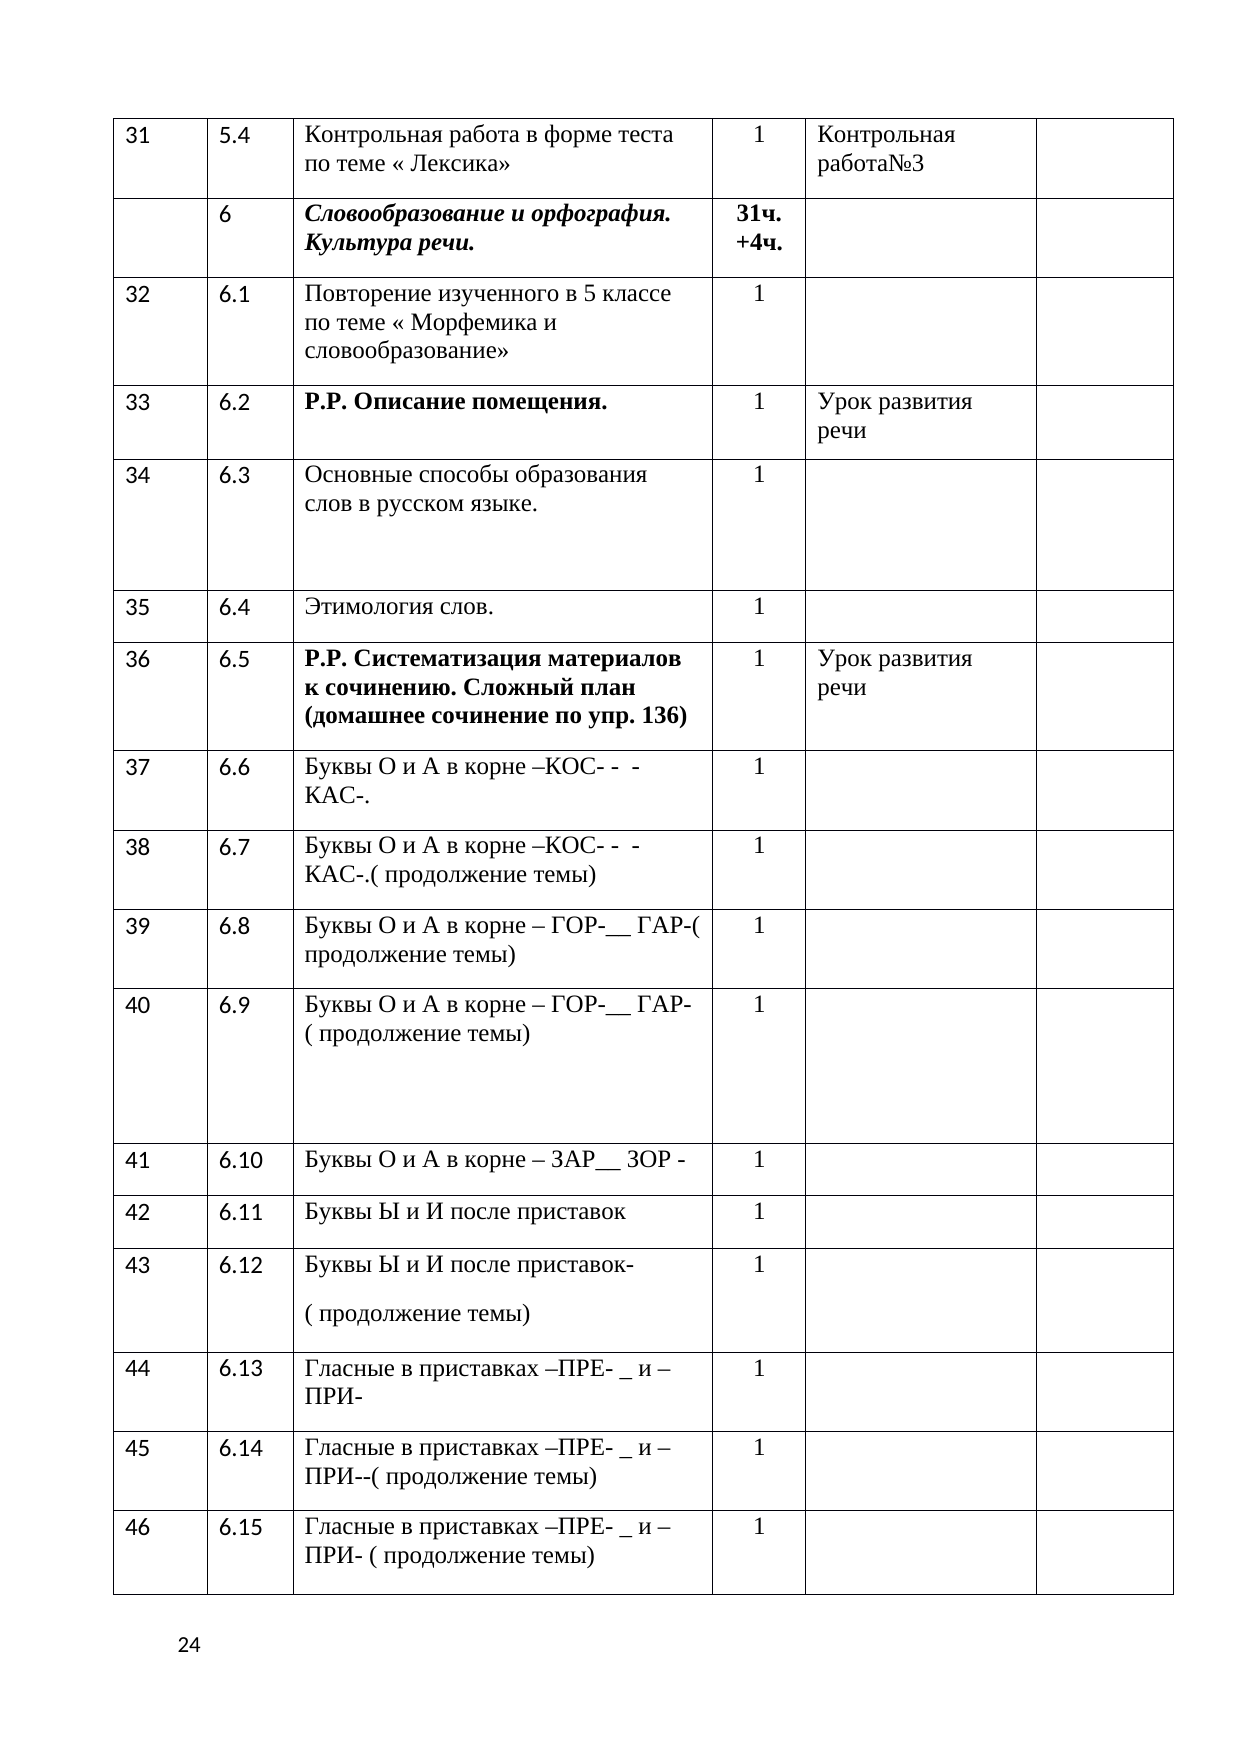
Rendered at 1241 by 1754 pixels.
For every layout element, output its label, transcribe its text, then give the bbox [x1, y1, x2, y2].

table_cell 1 [713, 460, 805, 590]
table_cell [806, 1144, 1036, 1195]
table_cell Р.Р. Систематизация материалов к сочинению. Сложный план (домашнее сочинение по упр. 136) [294, 643, 712, 750]
table_cell Гласные в приставках –ПРЕ- _ и –ПРИ--( продолжение темы) [294, 1432, 712, 1510]
table_cell [1037, 591, 1173, 642]
table_cell Буквы О и А в корне – ГОР-__ ГАР-( продолжение темы) [294, 910, 712, 988]
table_cell 6.9 [208, 989, 293, 1143]
table_cell 1 [713, 1432, 805, 1510]
table_cell [1037, 119, 1173, 197]
table_cell 6.13 [208, 1353, 293, 1431]
table_cell [1037, 1249, 1173, 1352]
table_cell 41 [114, 1144, 207, 1195]
table_cell [1037, 751, 1173, 829]
table_cell 6.8 [208, 910, 293, 988]
table_cell 1 [713, 386, 805, 458]
table_cell 5.4 [208, 119, 293, 197]
table_cell 6.6 [208, 751, 293, 829]
table_cell 35 [114, 591, 207, 642]
table_cell 37 [114, 751, 207, 829]
table_cell [806, 751, 1036, 829]
table_cell 6.4 [208, 591, 293, 642]
table_cell [1037, 199, 1173, 277]
table_cell Контрольная работа№3 [806, 119, 1036, 197]
table_cell 6.7 [208, 831, 293, 909]
table_cell [806, 1249, 1036, 1352]
table_cell [1037, 1196, 1173, 1248]
table_cell [1037, 386, 1173, 458]
table_cell [1037, 278, 1173, 385]
table_cell [806, 1196, 1036, 1248]
table_cell [1037, 831, 1173, 909]
table_cell 6.1 [208, 278, 293, 385]
table_cell Буквы Ы и И после приставок [294, 1196, 712, 1248]
table_cell [806, 278, 1036, 385]
table_cell 1 [713, 989, 805, 1143]
table_cell 6.14 [208, 1432, 293, 1510]
table_cell 32 [114, 278, 207, 385]
table_cell [806, 1511, 1036, 1594]
table_cell [806, 460, 1036, 590]
table_cell [1037, 460, 1173, 590]
table_cell Контрольная работа в форме теста по теме « Лексика» [294, 119, 712, 197]
table_cell Основные способы образования слов в русском языке. [294, 460, 712, 590]
table_cell 1 [713, 643, 805, 750]
table_cell [806, 910, 1036, 988]
table_cell Урок развития речи [806, 386, 1036, 458]
table_cell Этимология слов. [294, 591, 712, 642]
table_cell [294, 1511, 712, 1594]
table_cell [1037, 1144, 1173, 1195]
table_cell 31 [114, 119, 207, 197]
table_cell 43 [114, 1249, 207, 1352]
table_cell 38 [114, 831, 207, 909]
table_cell [806, 1432, 1036, 1510]
table_cell [806, 591, 1036, 642]
table_cell 1 [713, 751, 805, 829]
table_cell 6.2 [208, 386, 293, 458]
table_cell 31ч. +4ч. [713, 199, 805, 277]
table_cell 1 [713, 831, 805, 909]
table_cell [114, 199, 207, 277]
table_cell Буквы О и А в корне –КОС- - -КАС-.( продолжение темы) [294, 831, 712, 909]
table_cell Р.Р. Описание помещения. [294, 386, 712, 458]
table_cell Буквы О и А в корне – ГОР-__ ГАР- ( продолжение темы) [294, 989, 712, 1143]
table_cell 39 [114, 910, 207, 988]
table_cell Гласные в приставках –ПРЕ- _ и –ПРИ- [294, 1353, 712, 1431]
table_cell 46 [114, 1511, 207, 1594]
table_cell 1 [713, 591, 805, 642]
table_cell Урок развития речи [806, 643, 1036, 750]
table_cell 34 [114, 460, 207, 590]
table_cell [1037, 643, 1173, 750]
table_cell 44 [114, 1353, 207, 1431]
table_cell Буквы Ы и И после приставок- ( продолжение темы) [294, 1249, 712, 1352]
table_cell Повторение изученного в 5 классе по теме « Морфемика и словообразование» [294, 278, 712, 385]
table_cell [1037, 1511, 1173, 1594]
table_cell Буквы О и А в корне –КОС- - -КАС-. [294, 751, 712, 829]
table_cell 6.15 [208, 1511, 293, 1594]
table_cell 6.5 [208, 643, 293, 750]
table_cell Словообразование и орфография. Культура речи. [294, 199, 712, 277]
table_cell 1 [713, 1144, 805, 1195]
table_cell 1 [713, 119, 805, 197]
table_cell 1 [713, 1353, 805, 1431]
table_cell 45 [114, 1432, 207, 1510]
table_cell 6.11 [208, 1196, 293, 1248]
table_cell 1 [713, 1511, 805, 1594]
table_cell 1 [713, 910, 805, 988]
table_cell 40 [114, 989, 207, 1143]
table_cell [806, 199, 1036, 277]
table_cell 6.12 [208, 1249, 293, 1352]
table_cell [1037, 1432, 1173, 1510]
table_cell 6 [208, 199, 293, 277]
table_cell Буквы О и А в корне – ЗАР__ ЗОР - [294, 1144, 712, 1195]
table_cell 36 [114, 643, 207, 750]
table_cell 6.10 [208, 1144, 293, 1195]
table_cell [1037, 1353, 1173, 1431]
table_cell 1 [713, 1249, 805, 1352]
table_cell 1 [713, 1196, 805, 1248]
table_cell [806, 989, 1036, 1143]
table_cell 6.3 [208, 460, 293, 590]
table_cell 42 [114, 1196, 207, 1248]
table_cell [806, 1353, 1036, 1431]
table_cell 1 [713, 278, 805, 385]
table_cell [1037, 910, 1173, 988]
table_cell [1037, 989, 1173, 1143]
table_cell [806, 831, 1036, 909]
table_cell 33 [114, 386, 207, 458]
